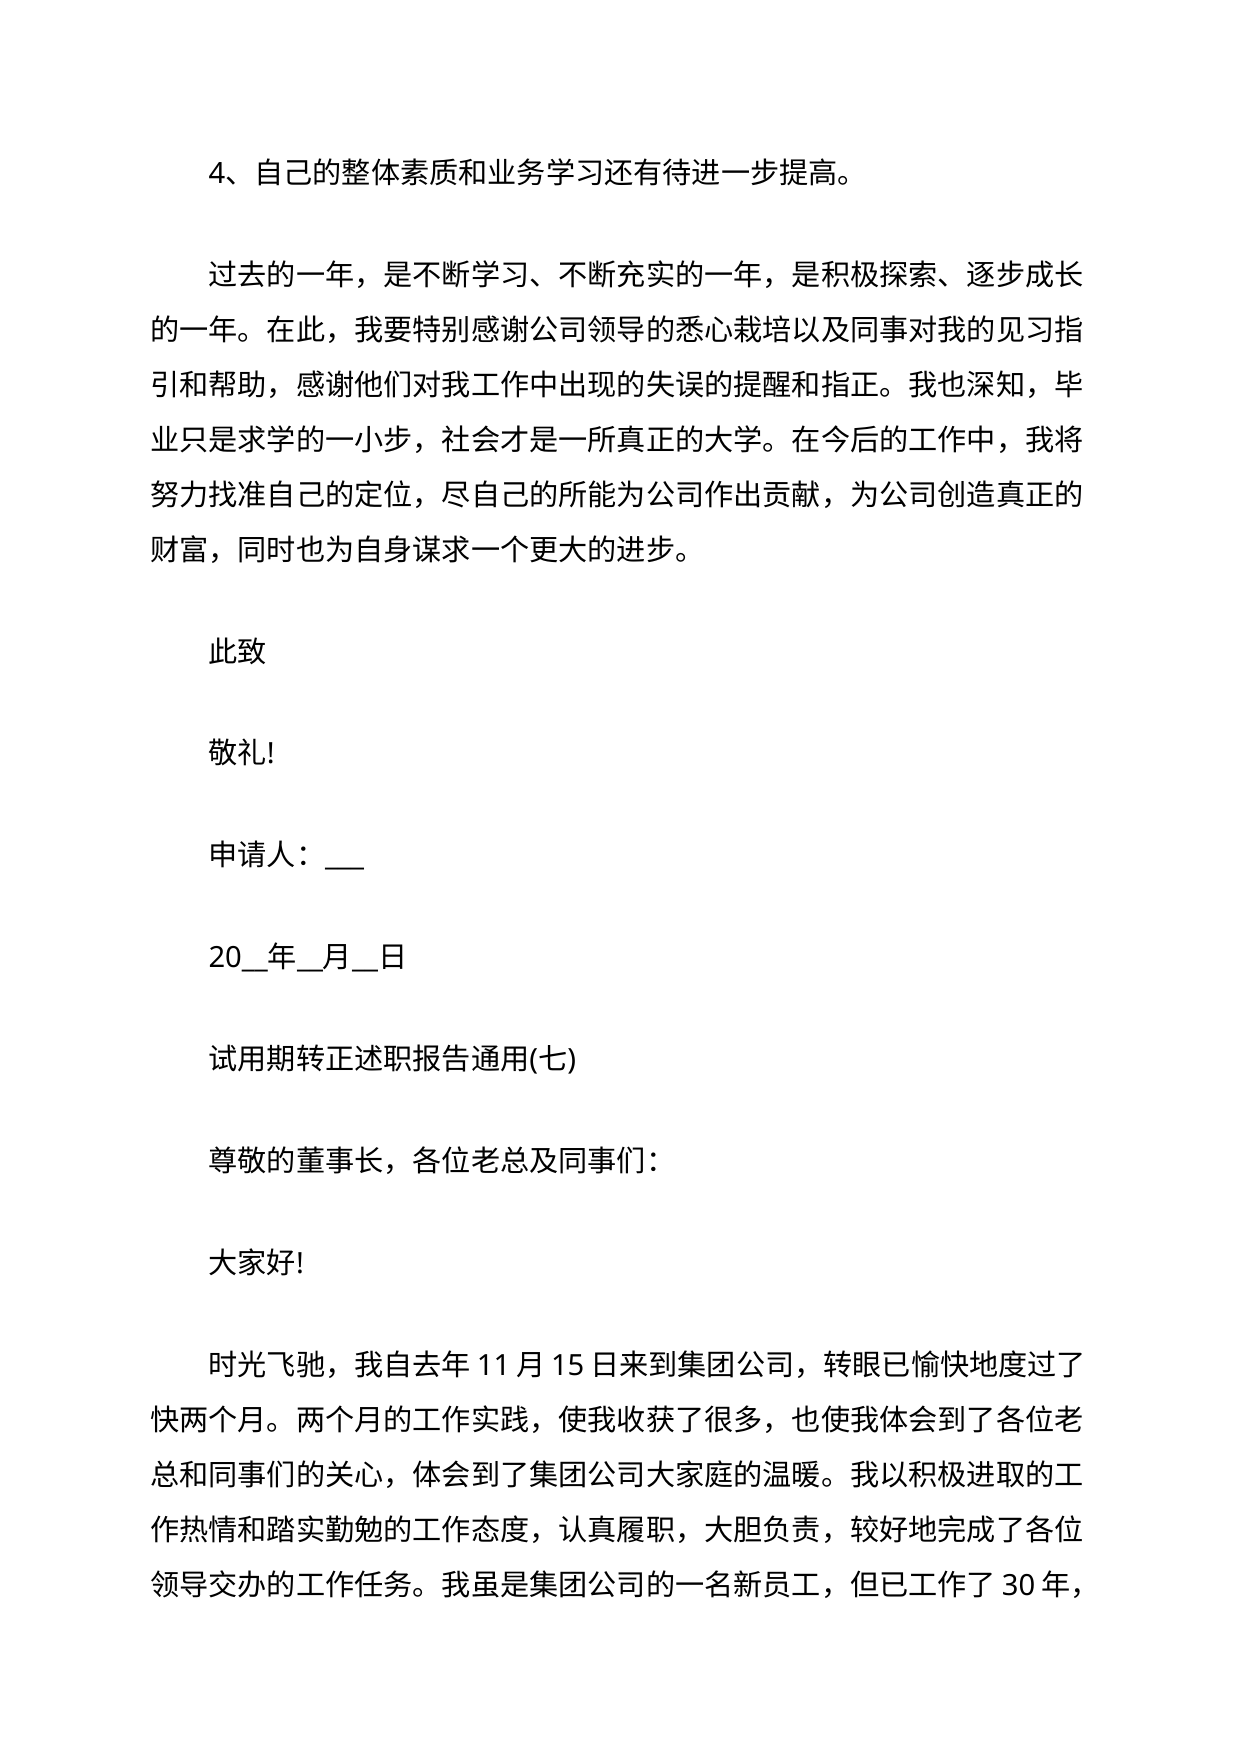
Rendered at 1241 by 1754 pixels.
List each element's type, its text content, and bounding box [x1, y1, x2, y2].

text 此致 [150, 628, 1090, 671]
text 申请人：___ [150, 832, 1090, 874]
text 4、自己的整体素质和业务学习还有待进一步提高。 [150, 150, 1090, 192]
text 试用期转正述职报告通用(七) [150, 1036, 1090, 1078]
text 尊敬的董事长，各位老总及同事们： [150, 1138, 1090, 1180]
text 敬礼! [150, 730, 1090, 772]
text 大家好! [150, 1240, 1090, 1282]
text 20__年__月__日 [150, 934, 1090, 976]
text 过去的一年，是不断学习、不断充实的一年，是积极探索、逐步成长的一年。在此，我要特别感谢公司领导的悉心栽培以及同事对我的见习指引和帮助，感谢他们对我工作中出现的失误的提醒和指正。我也深知，毕业只是求学的一小步，社会才是一所真正的大学。在今后的工作中，我将努力找准自己的定位，尽自己的所能为公司作出贡献，为公司创造真正的财富，同时也为自身谋求一个更大的进步。 [150, 252, 1090, 569]
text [150, 1342, 1090, 1604]
